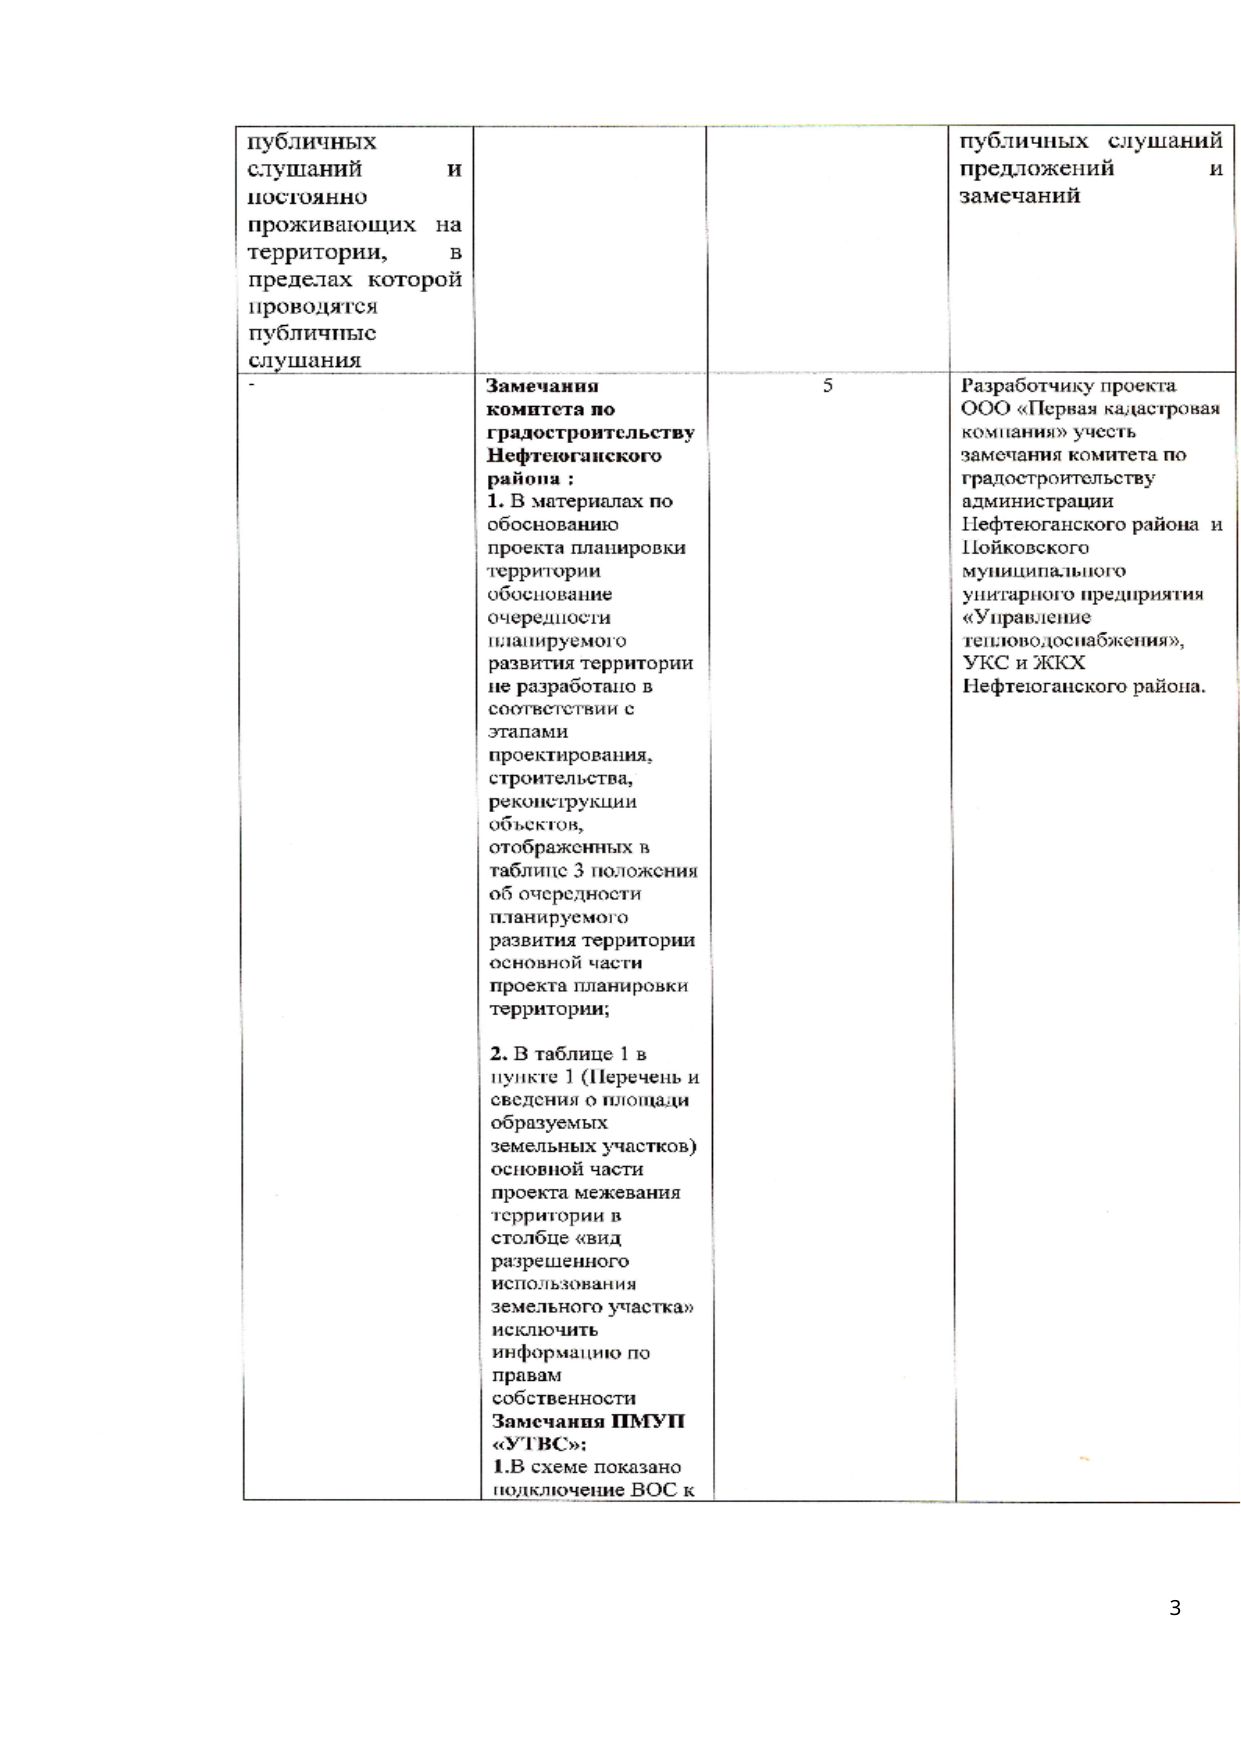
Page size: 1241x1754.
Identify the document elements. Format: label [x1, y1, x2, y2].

picture [73, 41, 1241, 1583]
